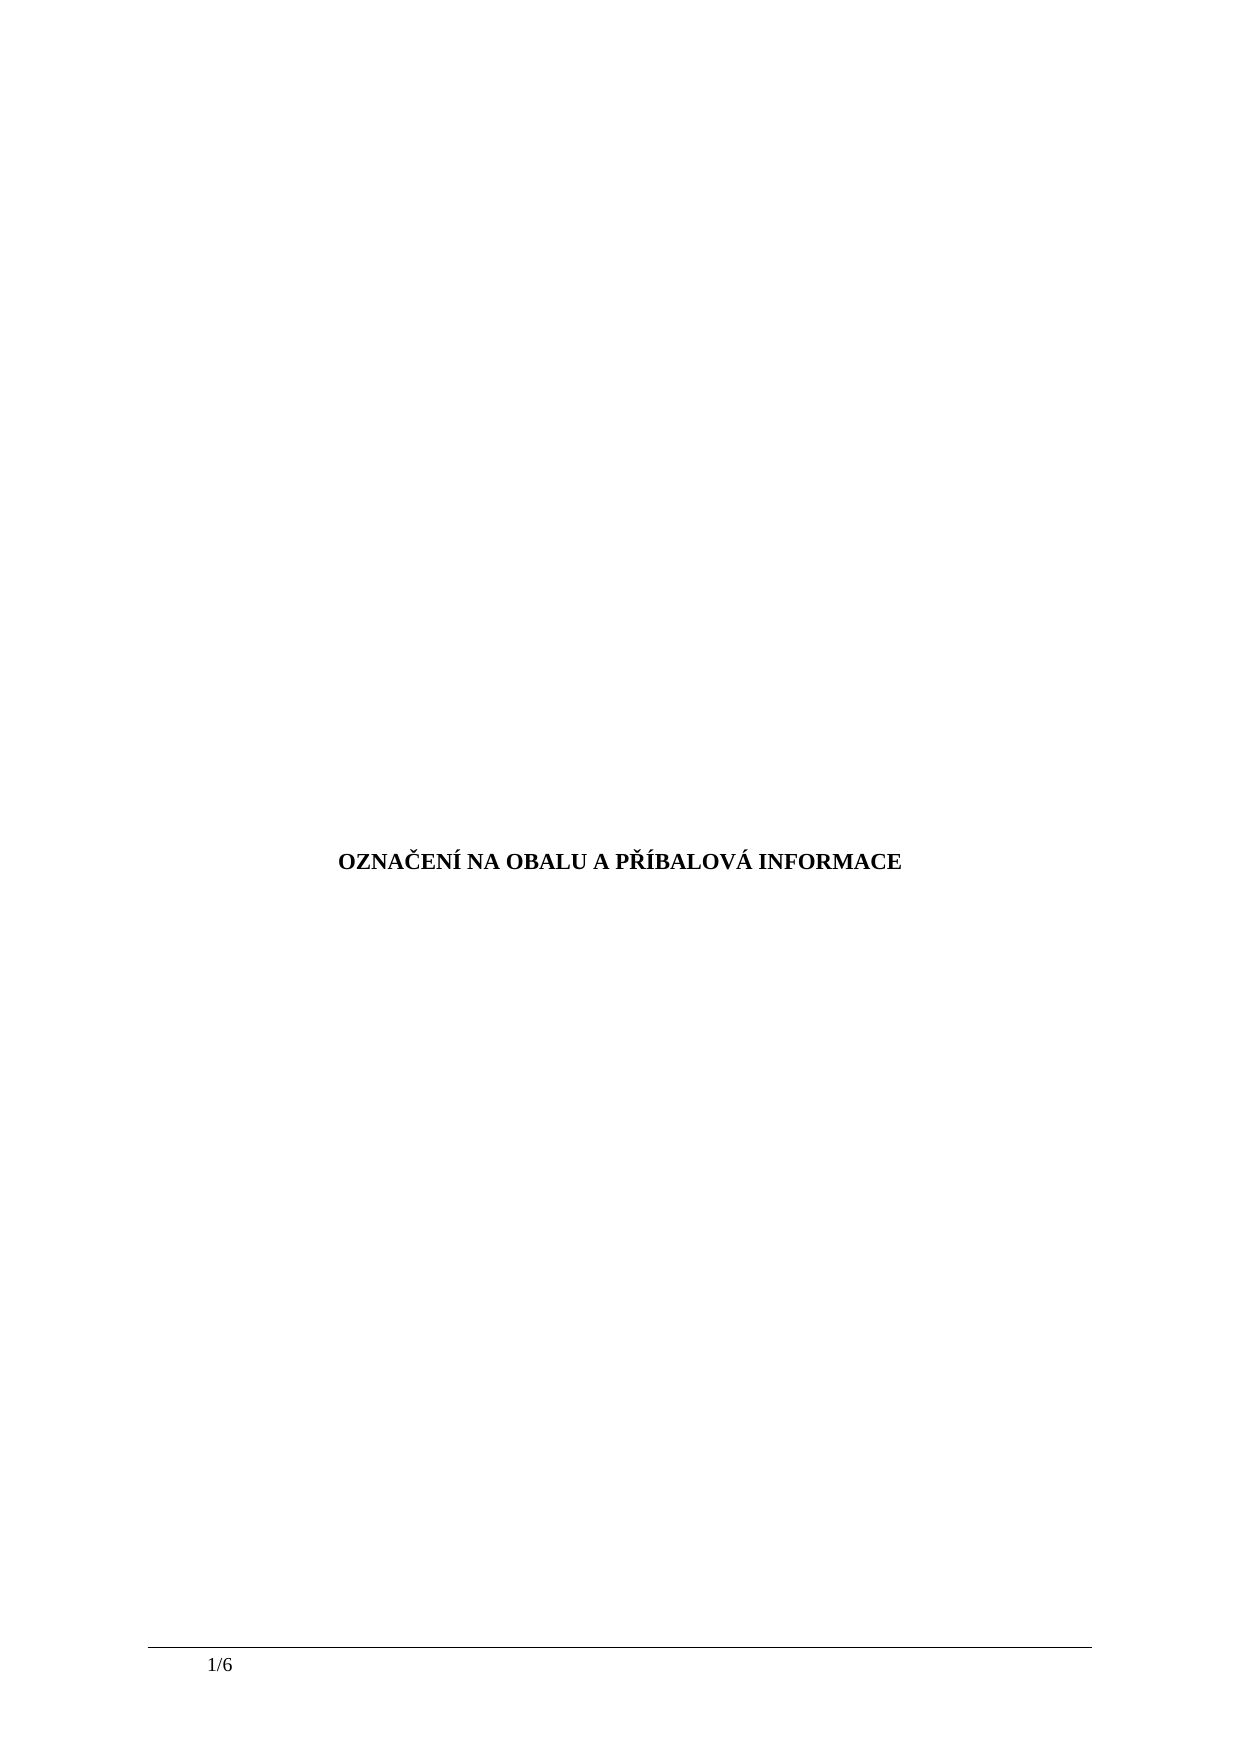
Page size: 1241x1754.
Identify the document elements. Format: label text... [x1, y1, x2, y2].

text OZNAČENÍ NA OBALU A PŘÍBALOVÁ INFORMACE [148, 848, 1092, 874]
